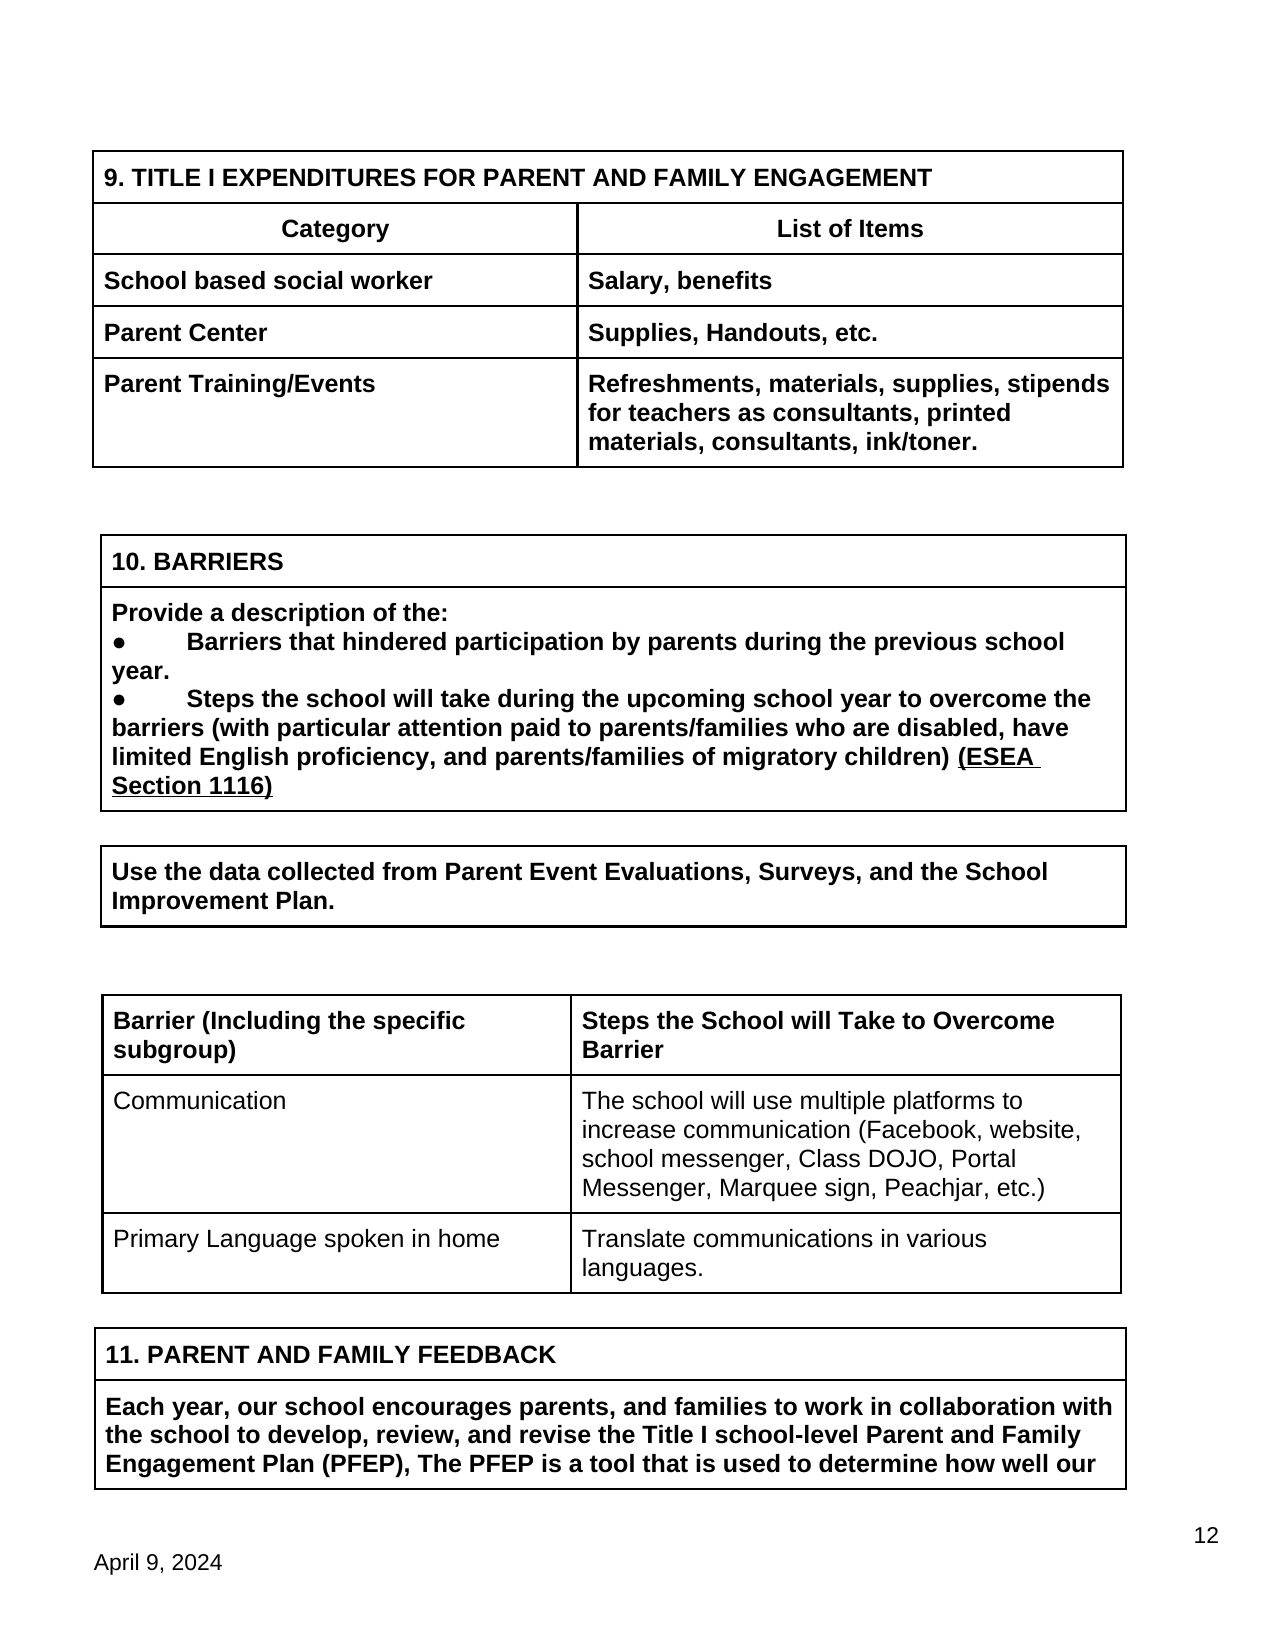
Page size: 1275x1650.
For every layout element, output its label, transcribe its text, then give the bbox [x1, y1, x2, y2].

table_cell The school will use multiple platforms to increase communication (Facebook, website, school messenger, Class DOJO, Portal Messenger, Marquee sign, Peachjar, etc.) [572, 1076, 1120, 1212]
table_header 9. TITLE I EXPENDITURES FOR PARENT AND FAMILY ENGAGEMENT [94, 152, 1122, 202]
table_cell Category [94, 204, 576, 253]
table_cell School based social worker [94, 255, 576, 305]
table_cell Parent Center [94, 307, 576, 357]
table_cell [96, 1381, 1125, 1488]
table_header 11. PARENT AND FAMILY FEEDBACK [96, 1329, 1125, 1379]
table_header Steps the School will Take to Overcome Barrier [572, 996, 1120, 1074]
table_cell Parent Training/Events [94, 359, 576, 466]
table_header Use the data collected from Parent Event Evaluations, Surveys, and the School Improvement Plan. [102, 847, 1125, 925]
table_cell Supplies, Handouts, etc. [579, 307, 1122, 357]
table_cell Communication [104, 1076, 570, 1212]
table_cell Translate communications in various languages. [572, 1214, 1120, 1292]
table_header Barrier (Including the specific subgroup) [104, 996, 570, 1074]
table_header 10. BARRIERS [102, 536, 1125, 586]
table_cell Provide a description of the: Barriers that hindered participation by parents during the previous school year. Steps the school will take during the upcoming school year to overcome the barriers (with particular attention paid to parents/families who are disabled, have limited English proficiency, and parents/families of migratory children) (ESEA Section 1116) [102, 588, 1125, 810]
table_cell Salary, benefits [579, 255, 1122, 305]
table_cell Primary Language spoken in home [104, 1214, 570, 1292]
table_cell Refreshments, materials, supplies, stipends for teachers as consultants, printed materials, consultants, ink/toner. [579, 359, 1122, 466]
table_cell List of Items [579, 204, 1122, 253]
